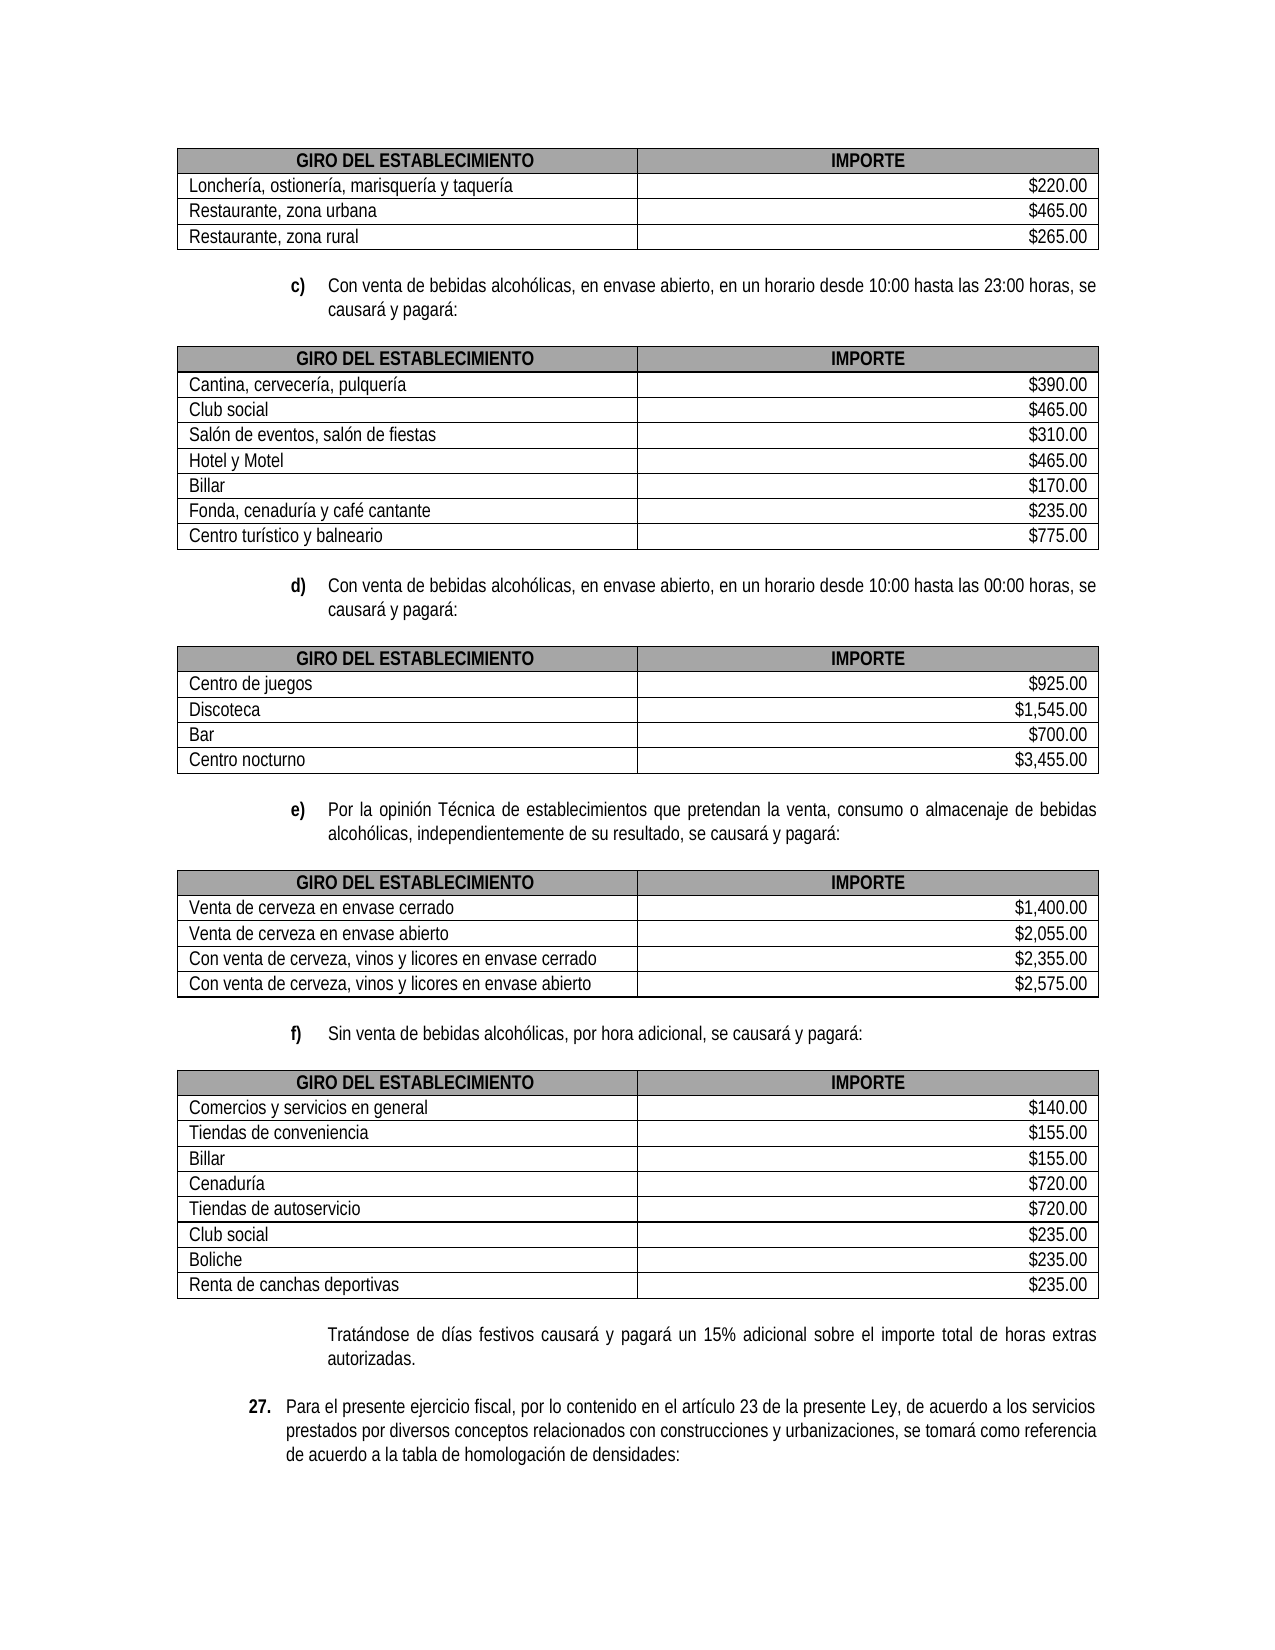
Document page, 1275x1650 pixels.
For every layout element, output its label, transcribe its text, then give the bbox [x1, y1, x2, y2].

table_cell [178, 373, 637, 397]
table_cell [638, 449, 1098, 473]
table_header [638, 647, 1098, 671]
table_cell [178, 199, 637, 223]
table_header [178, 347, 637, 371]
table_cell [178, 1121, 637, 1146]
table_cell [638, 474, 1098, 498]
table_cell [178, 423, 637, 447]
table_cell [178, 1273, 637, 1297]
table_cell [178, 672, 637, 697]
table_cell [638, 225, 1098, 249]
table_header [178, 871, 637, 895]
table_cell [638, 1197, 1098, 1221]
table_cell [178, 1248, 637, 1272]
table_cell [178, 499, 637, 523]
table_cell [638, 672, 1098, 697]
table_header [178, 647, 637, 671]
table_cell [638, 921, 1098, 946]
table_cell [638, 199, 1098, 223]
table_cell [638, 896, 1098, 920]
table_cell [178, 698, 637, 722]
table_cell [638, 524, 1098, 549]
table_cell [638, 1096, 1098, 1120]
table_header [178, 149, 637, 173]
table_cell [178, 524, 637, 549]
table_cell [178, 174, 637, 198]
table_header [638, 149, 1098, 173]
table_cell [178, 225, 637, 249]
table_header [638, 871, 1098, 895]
list Sin venta de bebidas alcohólicas, por hora adicional, se causará y pagará: [291, 1021, 1098, 1044]
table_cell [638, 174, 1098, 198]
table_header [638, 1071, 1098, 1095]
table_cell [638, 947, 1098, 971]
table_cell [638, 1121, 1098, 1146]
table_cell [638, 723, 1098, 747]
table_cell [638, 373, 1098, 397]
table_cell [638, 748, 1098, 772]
list Para el presente ejercicio fiscal, por lo contenido en el artículo 23 de la presente Ley, de acuerdo a los servicios prestados por diversos conceptos relacionados con construcciones y urbanizaciones, se tomará como referencia de acuerdo a la tabla de homologación de densidades: [249, 1395, 1098, 1466]
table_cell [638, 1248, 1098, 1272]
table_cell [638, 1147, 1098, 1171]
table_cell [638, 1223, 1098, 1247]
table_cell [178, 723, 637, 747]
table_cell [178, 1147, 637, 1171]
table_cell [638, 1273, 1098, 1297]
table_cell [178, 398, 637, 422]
list Con venta de bebidas alcohólicas, en envase abierto, en un horario desde 10:00 hasta las 23:00 horas, se causará y pagará: [291, 274, 1098, 321]
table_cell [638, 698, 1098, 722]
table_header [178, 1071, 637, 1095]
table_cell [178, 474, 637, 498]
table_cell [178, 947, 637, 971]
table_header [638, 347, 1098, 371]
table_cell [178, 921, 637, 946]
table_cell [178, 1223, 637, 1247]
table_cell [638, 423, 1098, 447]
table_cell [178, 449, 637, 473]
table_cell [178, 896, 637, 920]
list Por la opinión Técnica de establecimientos que pretendan la venta, consumo o almacenaje de bebidas alcohólicas, independientemente de su resultado, se causará y pagará: [291, 798, 1098, 844]
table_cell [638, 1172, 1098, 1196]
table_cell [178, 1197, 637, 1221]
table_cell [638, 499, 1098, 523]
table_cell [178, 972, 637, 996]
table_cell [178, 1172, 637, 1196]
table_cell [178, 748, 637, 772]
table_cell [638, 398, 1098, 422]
list Con venta de bebidas alcohólicas, en envase abierto, en un horario desde 10:00 hasta las 00:00 horas, se causará y pagará: [291, 574, 1098, 621]
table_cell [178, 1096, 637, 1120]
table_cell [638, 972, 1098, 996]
text Tratándose de días festivos causará y pagará un 15% adicional sobre el importe total de horas extras autorizadas. [327, 1322, 1098, 1369]
